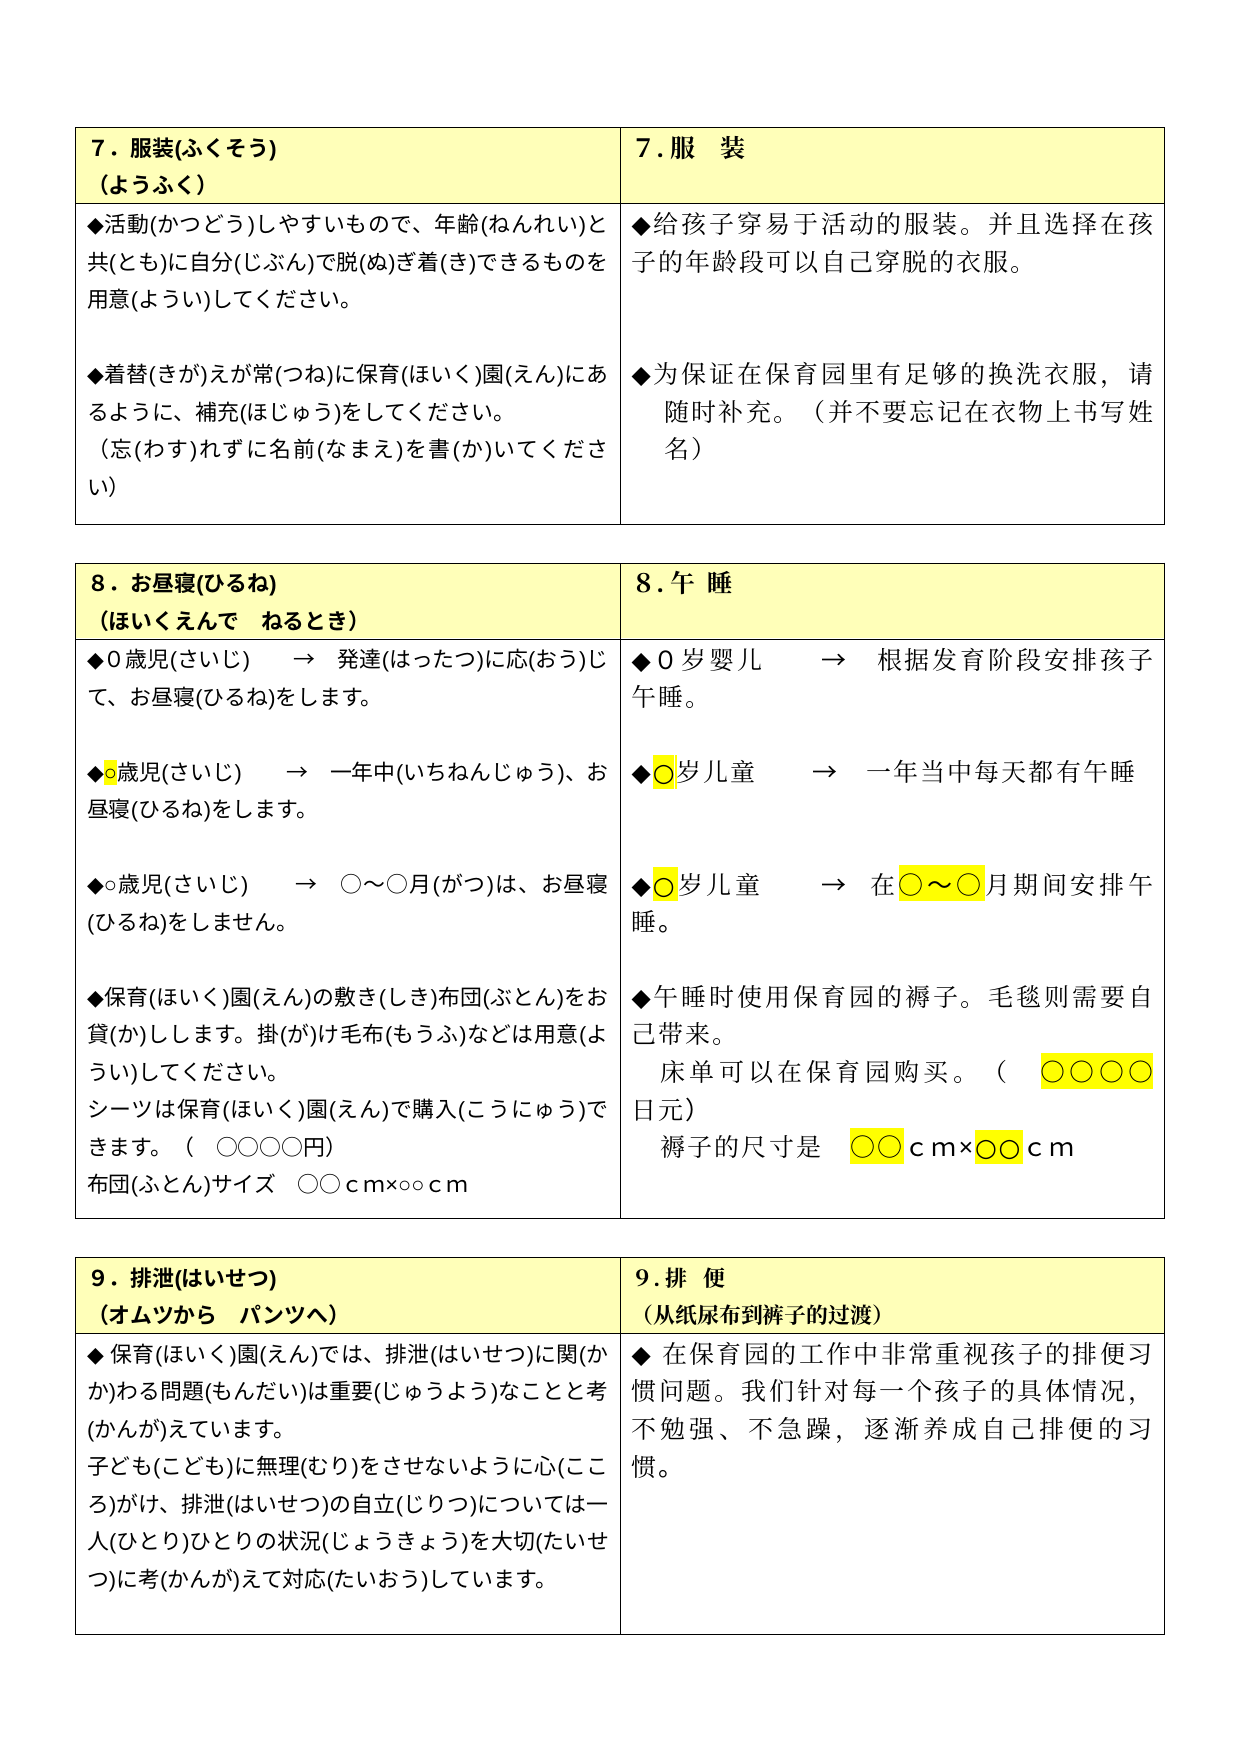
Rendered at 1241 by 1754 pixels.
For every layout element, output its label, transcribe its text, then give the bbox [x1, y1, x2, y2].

table_header ８．お昼寝(ひるね) （ほいくえんで ねるとき） [76, 564, 620, 638]
table_cell ◆○歳児(さいじ) → ○～○月(がつ)は、お昼寝(ひるね)をしません。 [76, 865, 620, 977]
table_cell ◆为保证在保育园里有足够的换洗衣服，请随时补充。（并不要忘记在衣物上书写姓名） [621, 354, 1164, 524]
table_cell ◆保育(ほいく)園(えん)の敷き(しき)布団(ぶとん)をお貸(か)しします。掛(が)け毛布(もうふ)などは用意(ようい)してください。 シーツは保育(ほいく)園(えん)で購入(こうにゅう)できます。（ ○○○○円） 布団(ふとん)サイズ ○○ｃｍ×○○ｃｍ [76, 977, 620, 1218]
table_cell ◆午睡时使用保育园的褥子。毛毯则需要自己带来。 床单可以在保育园购买。（ ○○○○ 日元） 褥子的尺寸是 ○○ｃｍ×○○ｃｍ [621, 977, 1164, 1218]
table_cell ◆着替(きが)えが常(つね)に保育(ほいく)園(えん)にあるように、補充(ほじゅう)をしてください。 （忘(わす)れずに名前(なまえ)を書(か)いてください） [76, 354, 620, 524]
table_cell ◆○歳児(さいじ) → 一年中(いちねんじゅう)、お昼寝(ひるね)をします。 [76, 752, 620, 864]
table_cell ◆给孩子穿易于活动的服装。并且选择在孩子的年龄段可以自己穿脱的衣服。 [621, 204, 1164, 354]
table_header ７. 服 装 [621, 128, 1164, 203]
table_cell ◆○岁儿童 → 一年当中每天都有午睡 [621, 752, 1164, 864]
table_cell ◆ 在保育园的工作中非常重视孩子的排便习惯问题。我们针对每一个孩子的具体情况，不勉强、不急躁，逐渐养成自己排便的习惯。 [621, 1334, 1164, 1634]
table_cell ◆活動(かつどう)しやすいもので、年齢(ねんれい)と共(とも)に自分(じぶん)で脱(ぬ)ぎ着(き)できるものを用意(ようい)してください。 [76, 204, 620, 354]
table_cell ◆○岁儿童 → 在○～○月期间安排午睡。 [621, 865, 1164, 977]
table_header ９. 排 便 （从纸尿布到裤子的过渡） [621, 1258, 1164, 1333]
table_cell ◆０岁婴儿 → 根据发育阶段安排孩子午睡。 [621, 640, 1164, 752]
table_header ７．服装(ふくそう) （ようふく） [76, 128, 620, 203]
table_cell ◆０歳児(さいじ) → 発達(はったつ)に応(おう)じて、お昼寝(ひるね)をします。 [76, 640, 620, 752]
table_header ９．排泄(はいせつ) （オムツから パンツへ） [76, 1258, 620, 1333]
table_header ８. 午 睡 [621, 564, 1164, 638]
table_cell ◆ 保育(ほいく)園(えん)では、排泄(はいせつ)に関(かか)わる問題(もんだい)は重要(じゅうよう)なことと考(かんが)えています。 子ども(こども)に無理(むり)をさせないように心(こころ)がけ、排泄(はいせつ)の自立(じりつ)については一人(ひとり)ひとりの状況(じょうきょう)を大切(たいせつ)に考(かんが)えて対応(たいおう)しています。 [76, 1334, 620, 1634]
